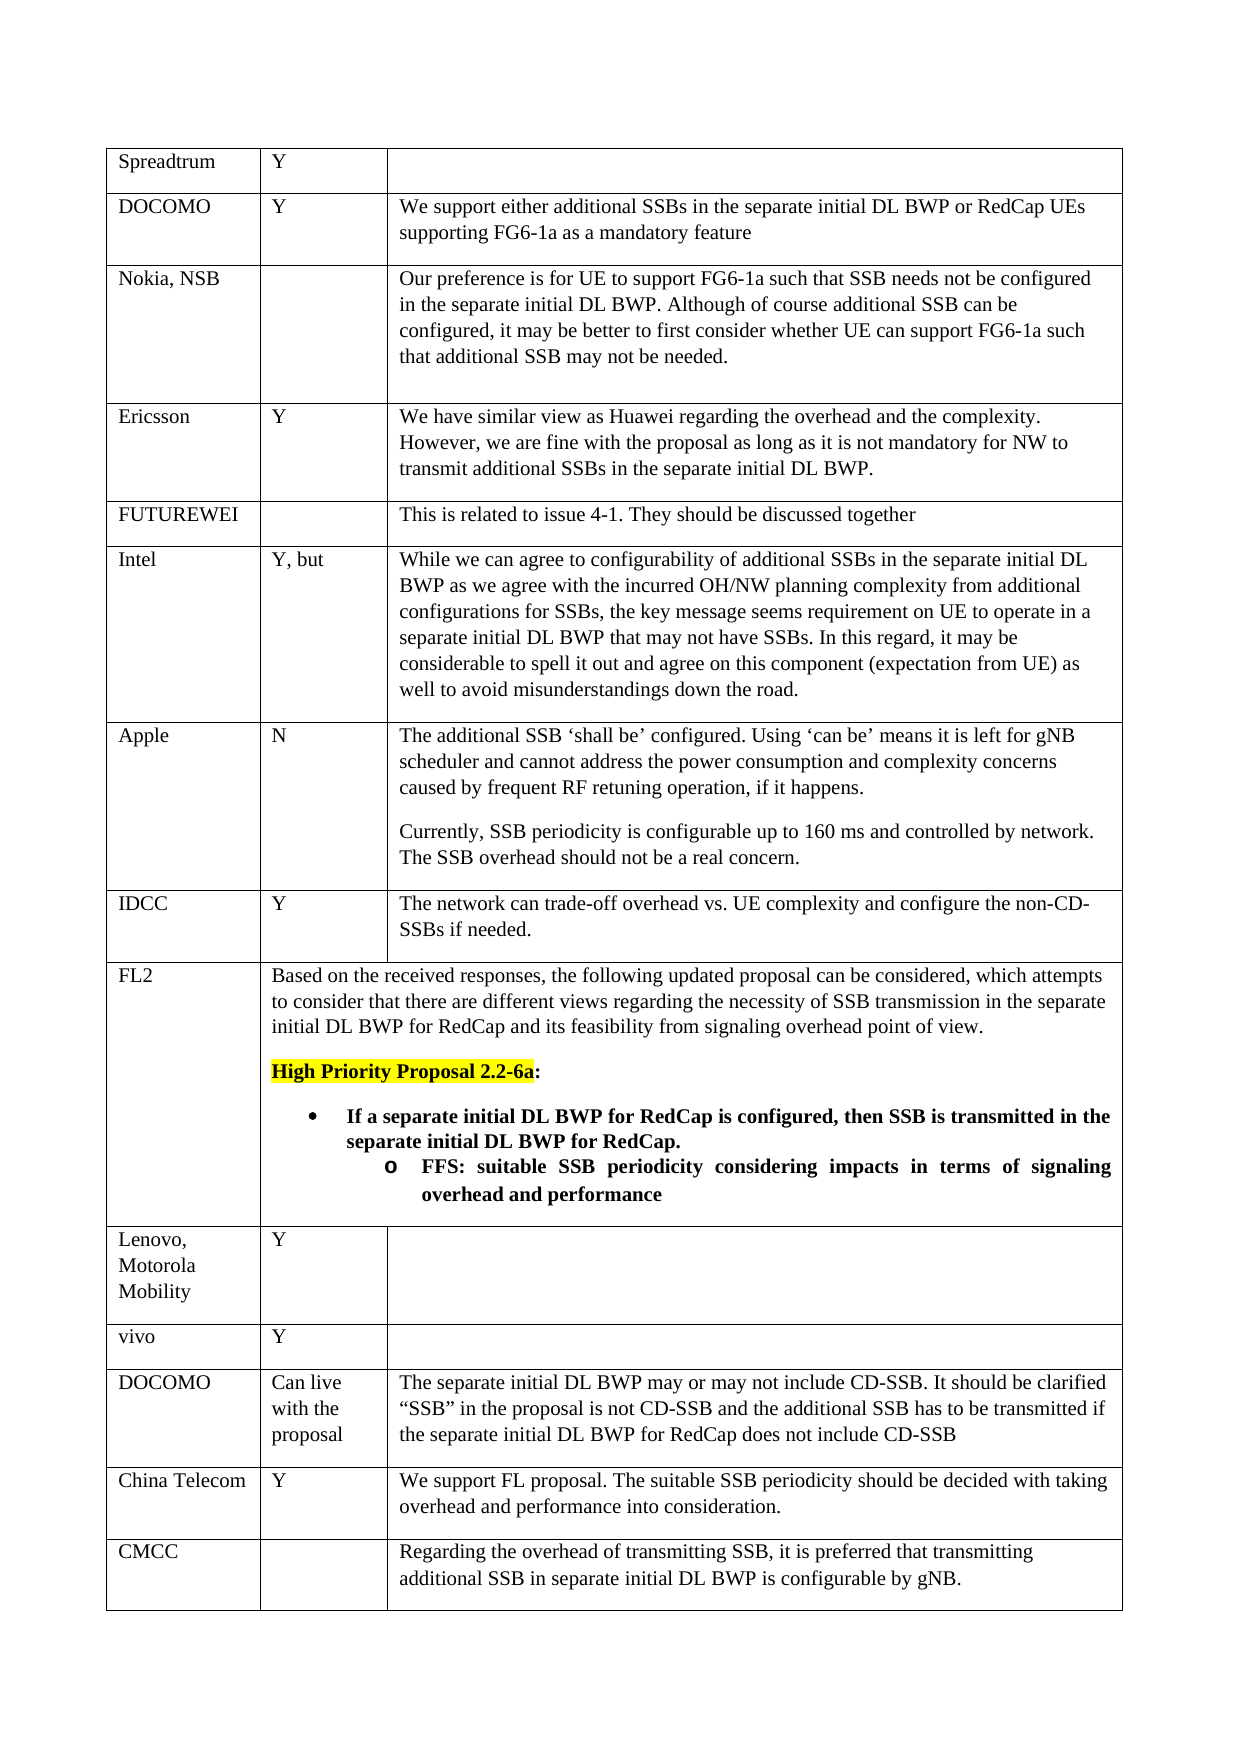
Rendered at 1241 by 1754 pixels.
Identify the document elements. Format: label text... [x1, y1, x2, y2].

table_cell Based on the received responses, the following updated proposal can be considered, which attempts to consider that there are different views regarding the necessity of SSB transmission in the separate initial DL BWP for RedCap and its feasibility from signaling overhead point of view. High Priority Proposal 2.2-6a: If a separate initial DL BWP for RedCap is configured, then SSB is transmitted in the separate initial DL BWP for RedCap. FFS: suitable SSB periodicity considering impacts in terms of signaling overhead and performance [261, 963, 1122, 1226]
table_cell CMCC [107, 1540, 260, 1610]
table_cell Lenovo, Motorola Mobility [107, 1227, 260, 1323]
table_cell Our preference is for UE to support FG6-1a such that SSB needs not be configured in the separate initial DL BWP. Although of course additional SSB can be configured, it may be better to first consider whether UE can support FG6-1a such that additional SSB may not be needed. [388, 266, 1122, 403]
table_cell Intel [107, 547, 260, 722]
table_cell Apple [107, 723, 260, 890]
table_cell Y [261, 1227, 387, 1323]
table_cell Y [261, 194, 387, 265]
table_cell IDCC [107, 891, 260, 962]
table_cell Y, but [261, 547, 387, 722]
table_cell Y [261, 891, 387, 962]
table_cell The additional SSB ‘shall be’ configured. Using ‘can be’ means it is left for gNB scheduler and cannot address the power consumption and complexity concerns caused by frequent RF retuning operation, if it happens. Currently, SSB periodicity is configurable up to 160 ms and controlled by network. The SSB overhead should not be a real concern. [388, 723, 1122, 890]
table_cell The network can trade-off overhead vs. UE complexity and configure the non-CD-SSBs if needed. [388, 891, 1122, 962]
table_cell Y [261, 404, 387, 501]
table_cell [388, 1540, 1122, 1610]
table_cell DOCOMO [107, 194, 260, 265]
table_cell FL2 [107, 963, 260, 1226]
table_cell DOCOMO [107, 1370, 260, 1467]
table_cell FUTUREWEI [107, 502, 260, 546]
table_cell [261, 502, 387, 546]
table_cell Nokia, NSB [107, 266, 260, 403]
table_cell [388, 1227, 1122, 1323]
table_cell Y [261, 149, 387, 193]
table_cell China Telecom [107, 1468, 260, 1538]
table_cell We support either additional SSBs in the separate initial DL BWP or RedCap UEs supporting FG6-1a as a mandatory feature [388, 194, 1122, 265]
table_cell We support FL proposal. The suitable SSB periodicity should be decided with taking overhead and performance into consideration. [388, 1468, 1122, 1538]
table_cell We have similar view as Huawei regarding the overhead and the complexity. However, we are fine with the proposal as long as it is not mandatory for NW to transmit additional SSBs in the separate initial DL BWP. [388, 404, 1122, 501]
table_cell vivo [107, 1325, 260, 1369]
table_cell Can live with the proposal [261, 1370, 387, 1467]
table_cell While we can agree to configurability of additional SSBs in the separate initial DL BWP as we agree with the incurred OH/NW planning complexity from additional configurations for SSBs, the key message seems requirement on UE to operate in a separate initial DL BWP that may not have SSBs. In this regard, it may be considerable to spell it out and agree on this component (expectation from UE) as well to avoid misunderstandings down the road. [388, 547, 1122, 722]
table_cell Y [261, 1468, 387, 1538]
table_cell N [261, 723, 387, 890]
table_cell Ericsson [107, 404, 260, 501]
table_cell [261, 266, 387, 403]
table_cell [261, 1540, 387, 1610]
table_cell The separate initial DL BWP may or may not include CD-SSB. It should be clarified “SSB” in the proposal is not CD-SSB and the additional SSB has to be transmitted if the separate initial DL BWP for RedCap does not include CD-SSB [388, 1370, 1122, 1467]
table_cell Y [261, 1325, 387, 1369]
table_cell This is related to issue 4-1. They should be discussed together [388, 502, 1122, 546]
table_cell [388, 1325, 1122, 1369]
table_cell [388, 149, 1122, 193]
table_cell Spreadtrum [107, 149, 260, 193]
